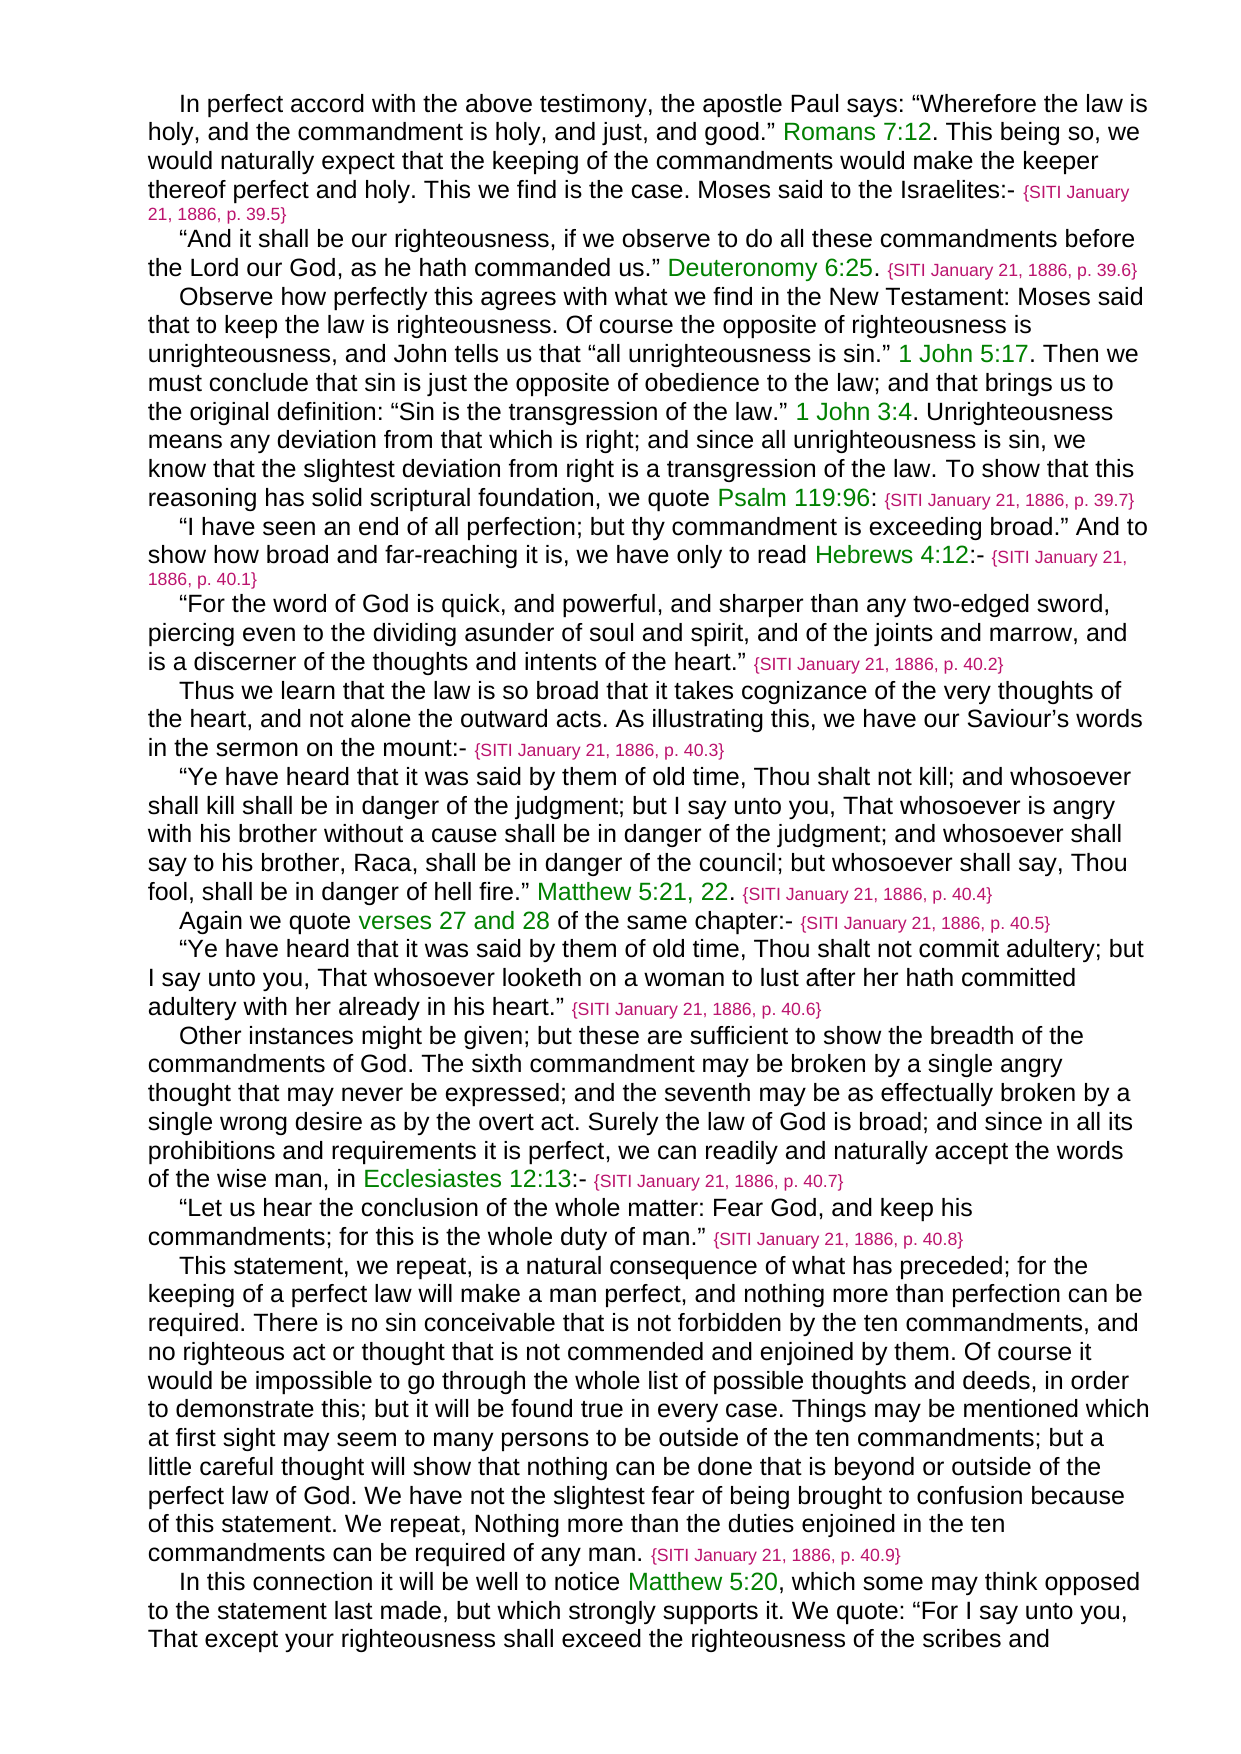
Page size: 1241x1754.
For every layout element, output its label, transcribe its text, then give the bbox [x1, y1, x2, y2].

text In perfect accord with the above testimony, the apostle Paul says: “Wherefore the law is holy, and the commandment is holy, and just, and good.” Romans 7:12. This being so, we would naturally expect that the keeping of the commandments would make the keeper thereof perfect and holy. This we find is the case. Moses said to the Israelites:- {SITI January 21, 1886, p. 39.5} [148, 88, 1152, 224]
text “And it shall be our righteousness, if we observe to do all these commandments before the Lord our God, as he hath commanded us.” Deuteronomy 6:25. {SITI January 21, 1886, p. 39.6} [148, 224, 1152, 281]
text Thus we learn that the law is so broad that it takes cognizance of the very thoughts of the heart, and not alone the outward acts. As illustrating this, we have our Saviour’s words in the sermon on the mount:- {SITI January 21, 1886, p. 40.3} [148, 676, 1152, 762]
text Observe how perfectly this agrees with what we find in the New Testament: Moses said that to keep the law is righteousness. Of course the opposite of righteousness is unrighteousness, and John tells us that “all unrighteousness is sin.” 1 John 5:17. Then we must conclude that sin is just the opposite of obedience to the law; and that brings us to the original definition: “Sin is the transgression of the law.” 1 John 3:4. Unrighteousness means any deviation from that which is right; and since all unrighteousness is sin, we know that the slightest deviation from right is a transgression of the law. To show that this reasoning has solid scriptural foundation, we quote Psalm 119:96: {SITI January 21, 1886, p. 39.7} [148, 281, 1152, 511]
text Again we quote verses 27 and 28 of the same chapter:- {SITI January 21, 1886, p. 40.5} [148, 906, 1152, 934]
text “Ye have heard that it was said by them of old time, Thou shalt not commit adultery; but I say unto you, That whosoever looketh on a woman to lust after her hath committed adultery with her already in his heart.” {SITI January 21, 1886, p. 40.6} [148, 934, 1152, 1021]
text This statement, we repeat, is a natural consequence of what has preceded; for the keeping of a perfect law will make a man perfect, and nothing more than perfection can be required. There is no sin conceivable that is not forbidden by the ten commandments, and no righteous act or thought that is not commended and enjoined by them. Of course it would be impossible to go through the whole list of possible thoughts and deeds, in order to demonstrate this; but it will be found true in every case. Things may be mentioned which at first sight may seem to many persons to be outside of the ten commandments; but a little careful thought will show that nothing can be done that is beyond or outside of the perfect law of God. We have not the slightest fear of being brought to confusion because of this statement. We repeat, Nothing more than the duties enjoined in the ten commandments can be required of any man. {SITI January 21, 1886, p. 40.9} [148, 1251, 1152, 1567]
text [148, 1567, 1152, 1653]
text “Let us hear the conclusion of the whole matter: Fear God, and keep his commandments; for this is the whole duty of man.” {SITI January 21, 1886, p. 40.8} [148, 1193, 1152, 1251]
text “Ye have heard that it was said by them of old time, Thou shalt not kill; and whosoever shall kill shall be in danger of the judgment; but I say unto you, That whosoever is angry with his brother without a cause shall be in danger of the judgment; and whosoever shall say to his brother, Raca, shall be in danger of the council; but whosoever shall say, Thou fool, shall be in danger of hell fire.” Matthew 5:21, 22. {SITI January 21, 1886, p. 40.4} [148, 762, 1152, 906]
text “For the word of God is quick, and powerful, and sharper than any two-edged sword, piercing even to the dividing asunder of soul and spirit, and of the joints and marrow, and is a discerner of the thoughts and intents of the heart.” {SITI January 21, 1886, p. 40.2} [148, 589, 1152, 676]
text Other instances might be given; but these are sufficient to show the breadth of the commandments of God. The sixth commandment may be broken by a single angry thought that may never be expressed; and the seventh may be as effectually broken by a single wrong desire as by the overt act. Surely the law of God is broad; and since in all its prohibitions and requirements it is perfect, we can readily and naturally accept the words of the wise man, in Ecclesiastes 12:13:- {SITI January 21, 1886, p. 40.7} [148, 1021, 1152, 1193]
text “I have seen an end of all perfection; but thy commandment is exceeding broad.” And to show how broad and far-reaching it is, we have only to read Hebrews 4:12:- {SITI January 21, 1886, p. 40.1} [148, 511, 1152, 589]
